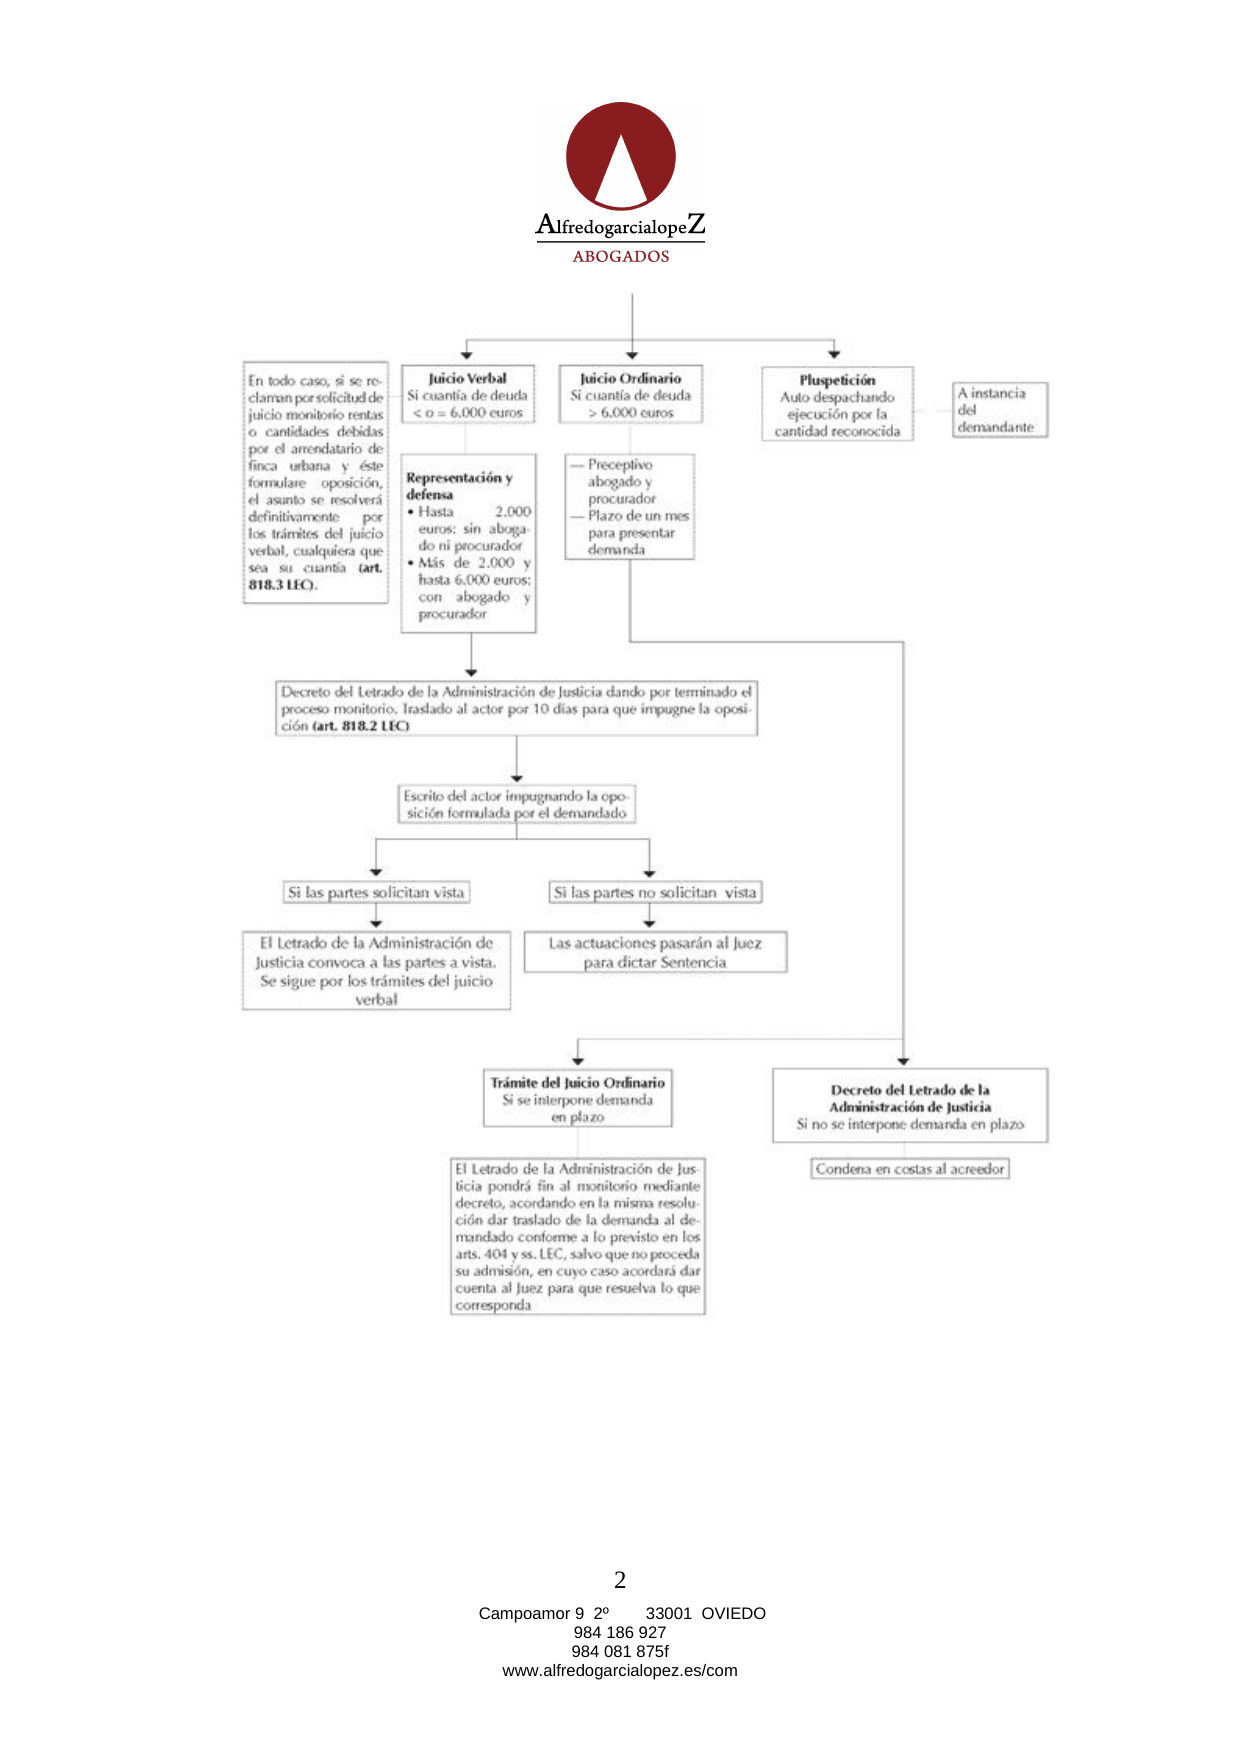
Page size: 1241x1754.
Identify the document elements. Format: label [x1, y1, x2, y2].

picture [535, 102, 705, 262]
picture [177, 290, 1115, 1459]
